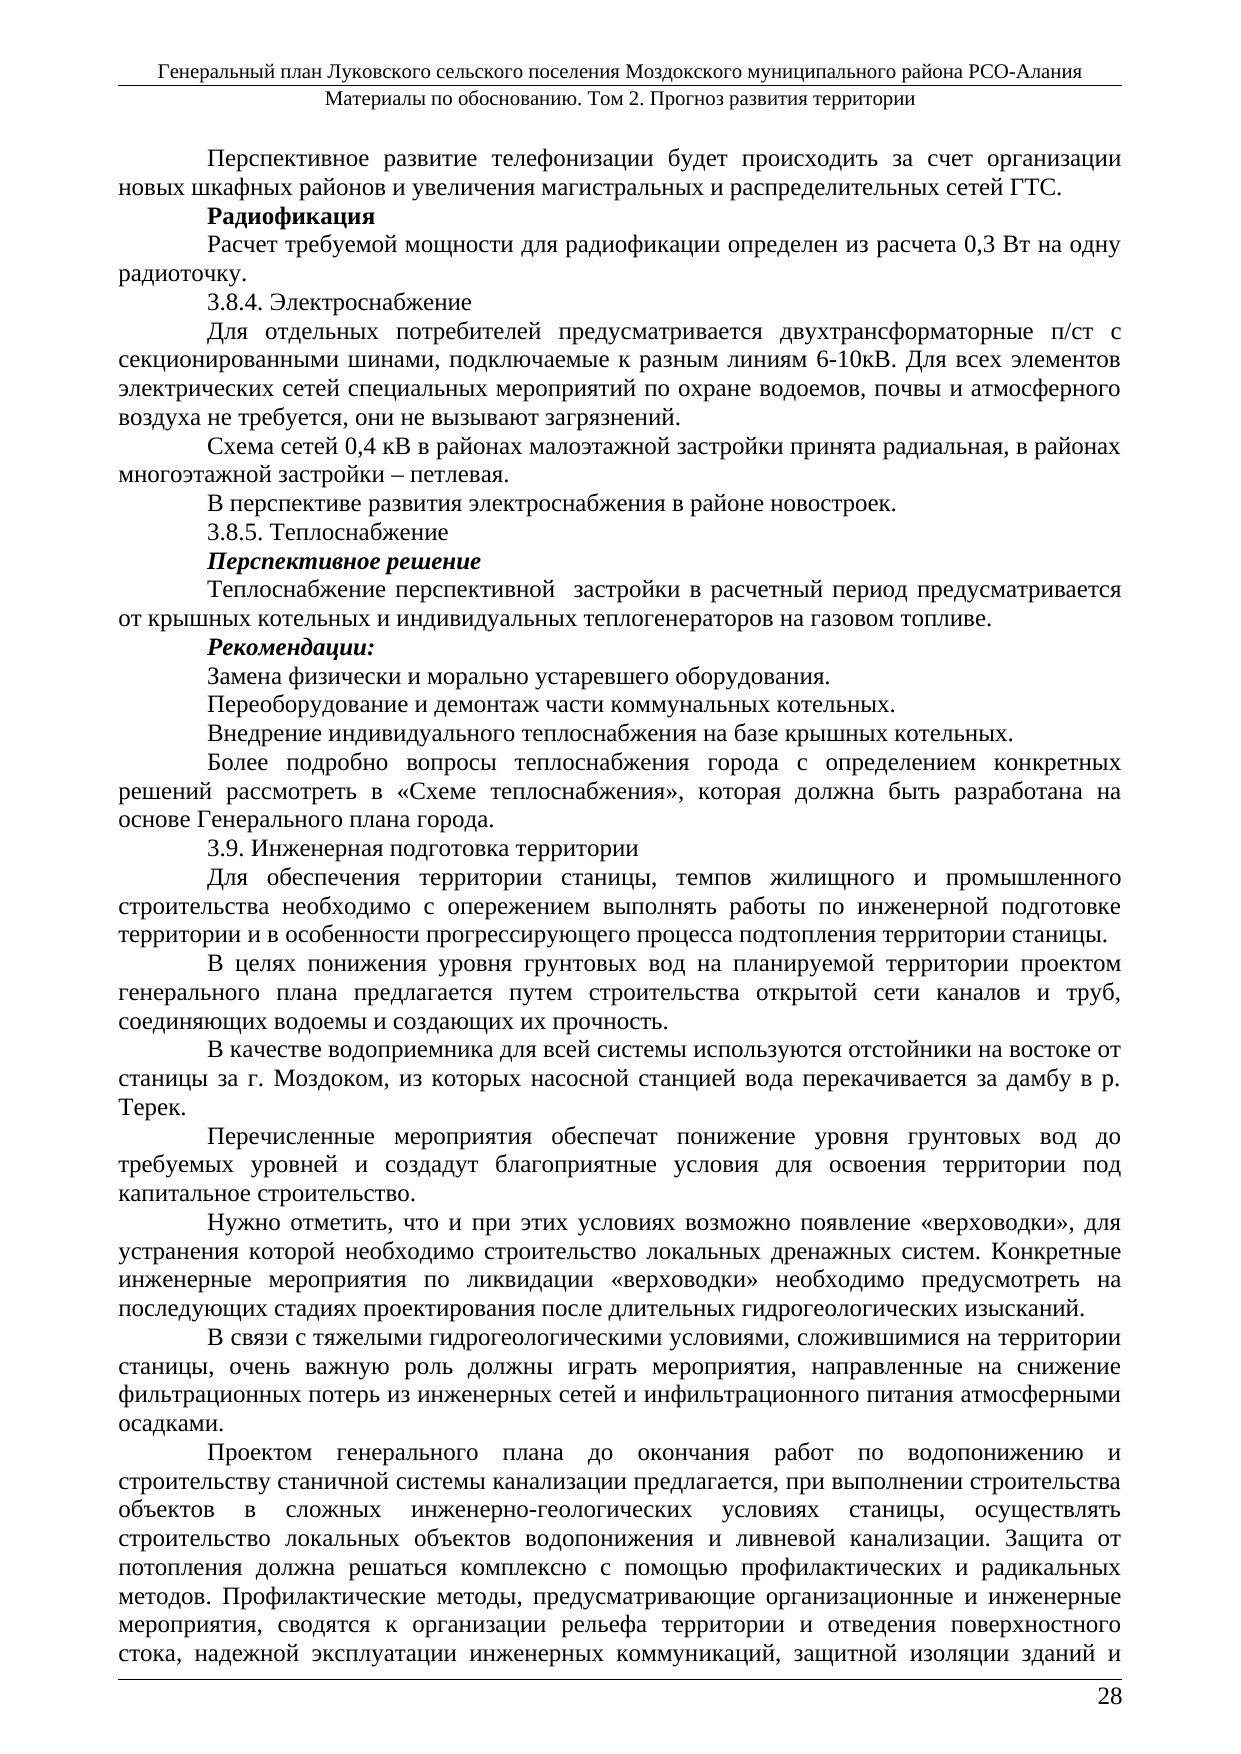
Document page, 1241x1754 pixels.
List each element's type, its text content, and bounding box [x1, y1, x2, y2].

text Переоборудование и демонтаж части коммунальных котельных. [118, 689, 1122, 718]
text 3.8.5. Теплоснабжение [118, 517, 1122, 546]
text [118, 1437, 1122, 1667]
text Замена физически и морально устаревшего оборудования. [118, 661, 1122, 689]
text Внедрение индивидуального теплоснабжения на базе крышных котельных. [118, 718, 1122, 747]
text В связи с тяжелыми гидрогеологическими условиями, сложившимися на территории станицы, очень важную роль должны играть мероприятия, направленные на снижение фильтрационных потерь из инженерных сетей и инфильтрационного питания атмосферными осадками. [118, 1322, 1122, 1437]
text 3.8.4. Электроснабжение [118, 287, 1122, 316]
text Рекомендации: [118, 632, 1122, 661]
text Более подробно вопросы теплоснабжения города с определением конкретных решений рассмотреть в «Схеме теплоснабжения», которая должна быть разработана на основе Генерального плана города. [118, 747, 1122, 833]
text Для отдельных потребителей предусматривается двухтрансформаторные п/ст с секционированными шинами, подключаемые к разным линиям 6-10кВ. Для всех элементов электрических сетей специальных мероприятий по охране водоемов, почвы и атмосферного воздуха не требуется, они не вызывают загрязнений. [118, 316, 1122, 431]
text 3.9. Инженерная подготовка территории [118, 833, 1122, 862]
text Расчет требуемой мощности для радиофикации определен из расчета 0,3 Вт на одну радиоточку. [118, 229, 1122, 287]
text Для обеспечения территории станицы, темпов жилищного и промышленного строительства необходимо с опережением выполнять работы по инженерной подготовке территории и в особенности прогрессирующего процесса подтопления территории станицы. [118, 862, 1122, 948]
text Схема сетей 0,4 кВ в районах малоэтажной застройки принята радиальная, в районах многоэтажной застройки – петлевая. [118, 431, 1122, 488]
text Нужно отметить, что и при этих условиях возможно появление «верховодки», для устранения которой необходимо строительство локальных дренажных систем. Конкретные инженерные мероприятия по ликвидации «верховодки» необходимо предусмотреть на последующих стадиях проектирования после длительных гидрогеологических изысканий. [118, 1207, 1122, 1322]
text Перечисленные мероприятия обеспечат понижение уровня грунтовых вод до требуемых уровней и создадут благоприятные условия для освоения территории под капитальное строительство. [118, 1121, 1122, 1207]
text Перспективное решение [118, 546, 1122, 574]
text Теплоснабжение перспективной застройки в расчетный период предусматривается от крышных котельных и индивидуальных теплогенераторов на газовом топливе. [118, 574, 1122, 632]
text Перспективное развитие телефонизации будет происходить за счет организации новых шкафных районов и увеличения магистральных и распределительных сетей ГТС. [118, 143, 1122, 201]
text В перспективе развития электроснабжения в районе новостроек. [118, 488, 1122, 517]
text В целях понижения уровня грунтовых вод на планируемой территории проектом генерального плана предлагается путем строительства открытой сети каналов и труб, соединяющих водоемы и создающих их прочность. [118, 948, 1122, 1034]
text В качестве водоприемника для всей системы используются отстойники на востоке от станицы за г. Моздоком, из которых насосной станцией вода перекачивается за дамбу в р. Терек. [118, 1034, 1122, 1121]
text Радиофикация [118, 201, 1122, 229]
